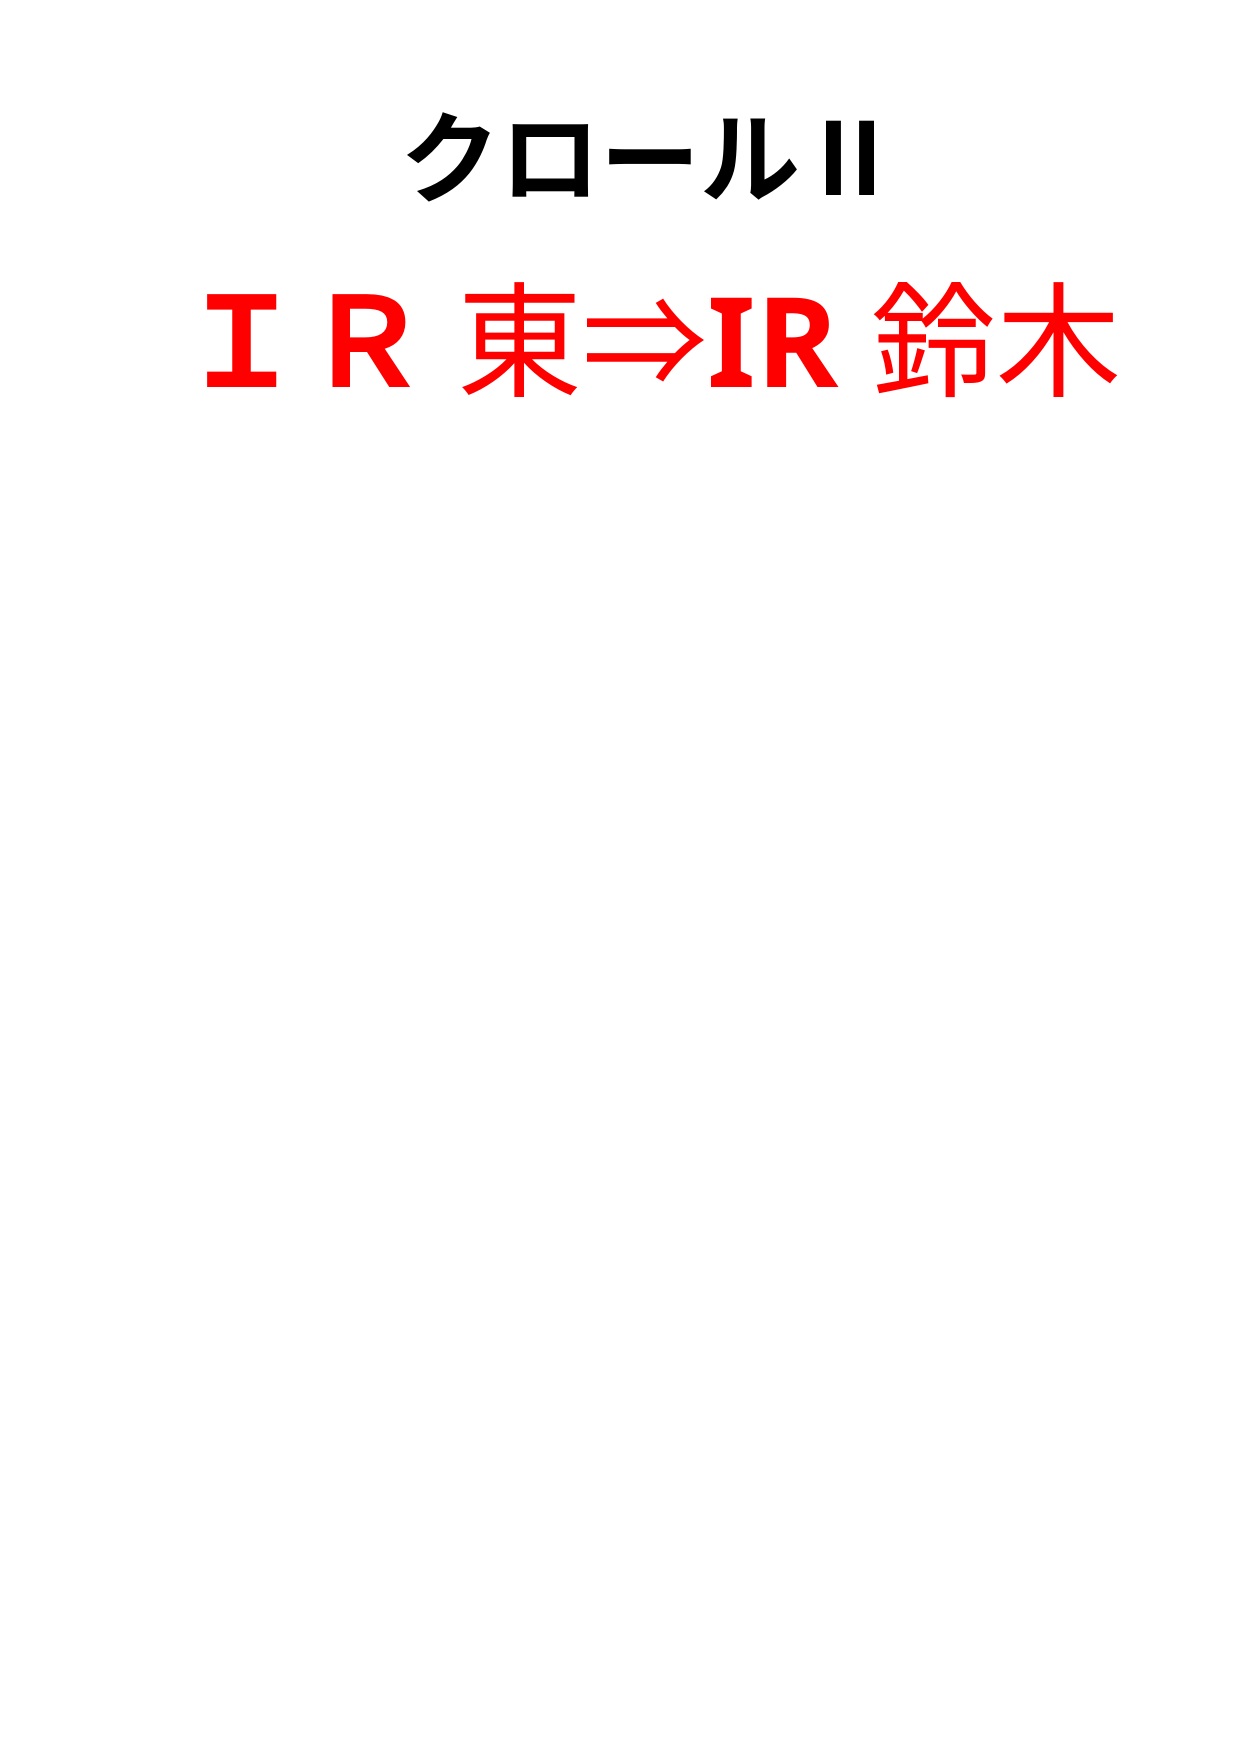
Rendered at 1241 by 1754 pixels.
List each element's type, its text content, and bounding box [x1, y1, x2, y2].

text ＩＲ 東⇒IR 鈴木 [75, 227, 1226, 439]
text クロールⅡ [75, 76, 1226, 227]
